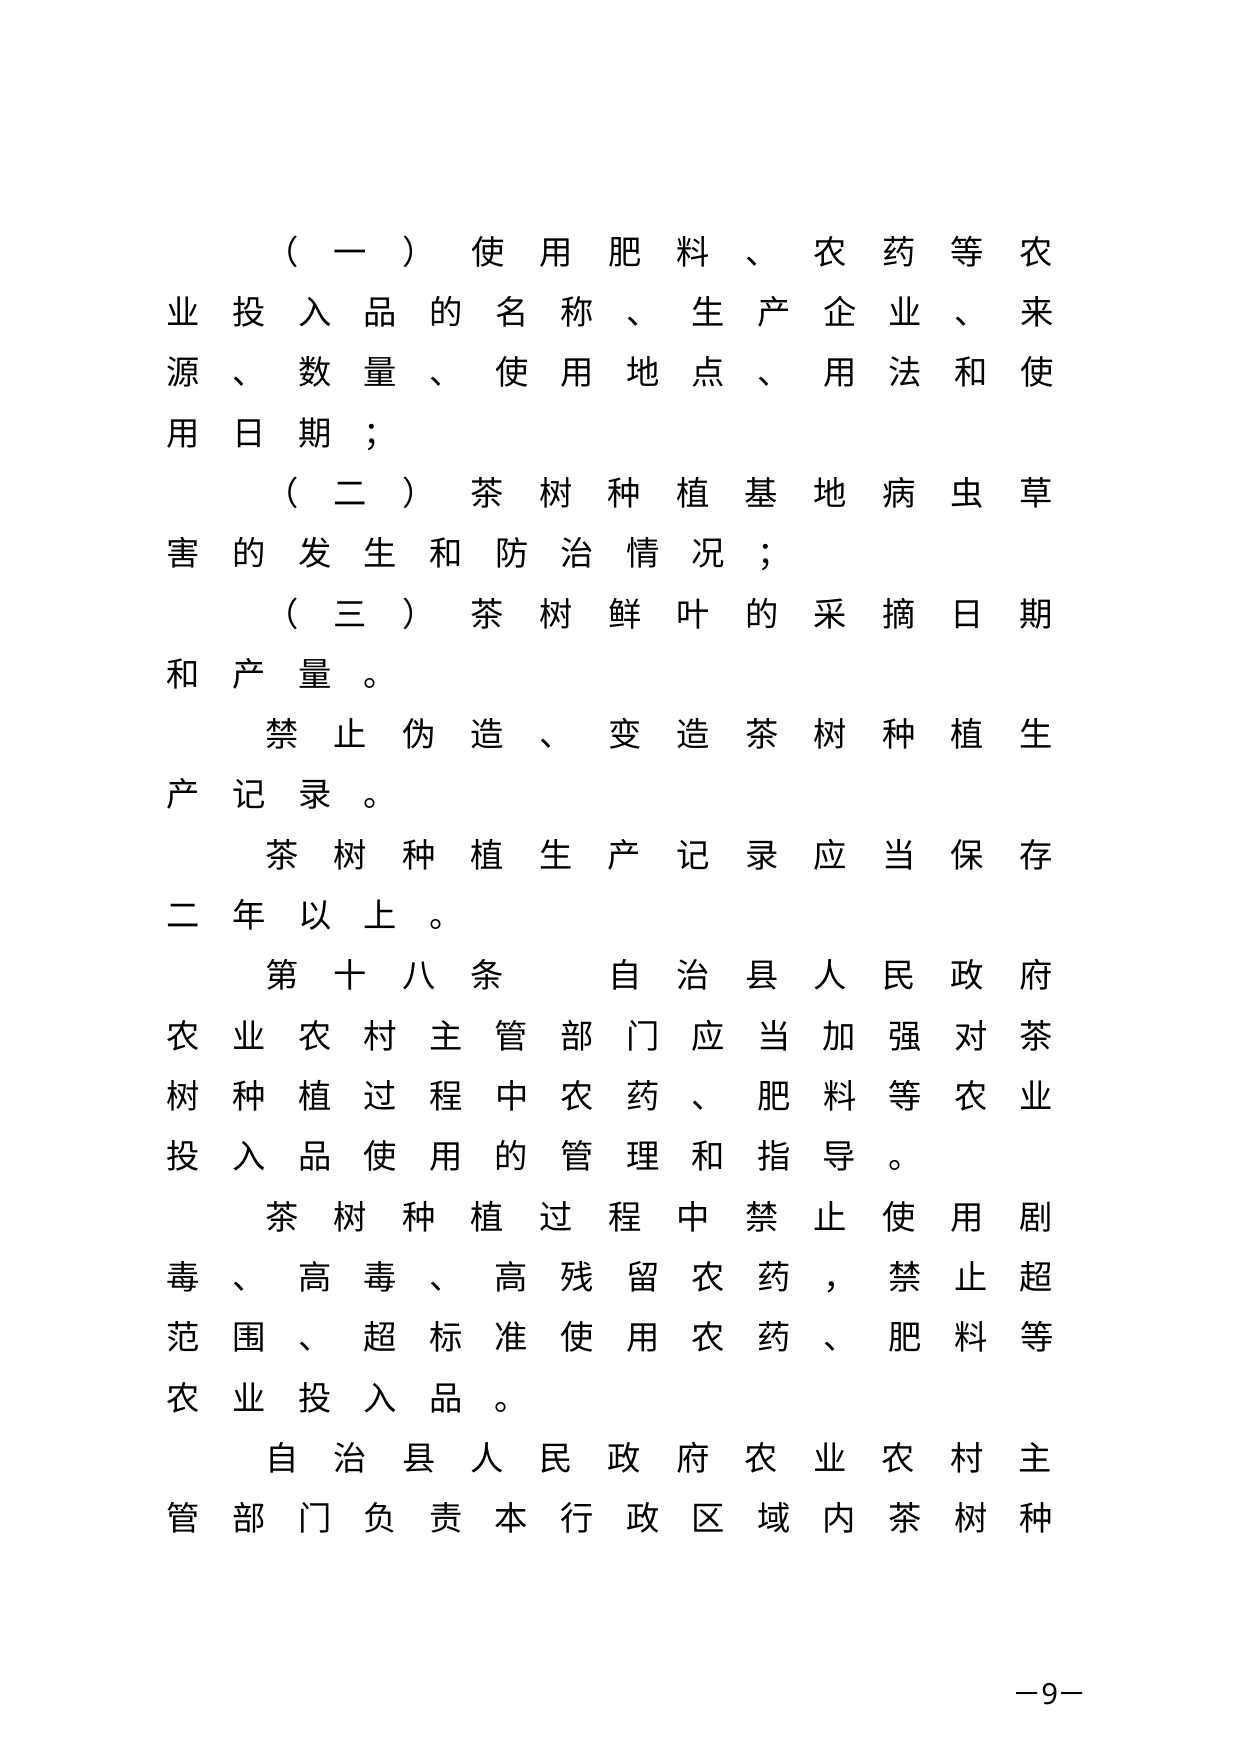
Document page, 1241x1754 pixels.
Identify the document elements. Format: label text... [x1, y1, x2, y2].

text 茶树种植过程中禁止使用剧毒、高毒、高残留农药，禁止超范围、超标准使用农药、肥料等农业投入品。 [167, 1184, 1085, 1426]
text 禁止伪造、变造茶树种植生产记录。 [167, 702, 1085, 822]
text （一）使用肥料、农药等农业投入品的名称、生产企业、来源、数量、使用地点、用法和使用日期； [167, 219, 1085, 461]
text （二）茶树种植基地病虫草害的发生和防治情况； [167, 461, 1085, 581]
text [167, 1426, 1085, 1546]
text 第十八条 自治县人民政府农业农村主管部门应当加强对茶树种植过程中农药、肥料等农业投入品使用的管理和指导。 [167, 943, 1085, 1184]
text （三）茶树鲜叶的采摘日期和产量。 [167, 581, 1085, 702]
text 茶树种植生产记录应当保存二年以上。 [167, 822, 1085, 943]
